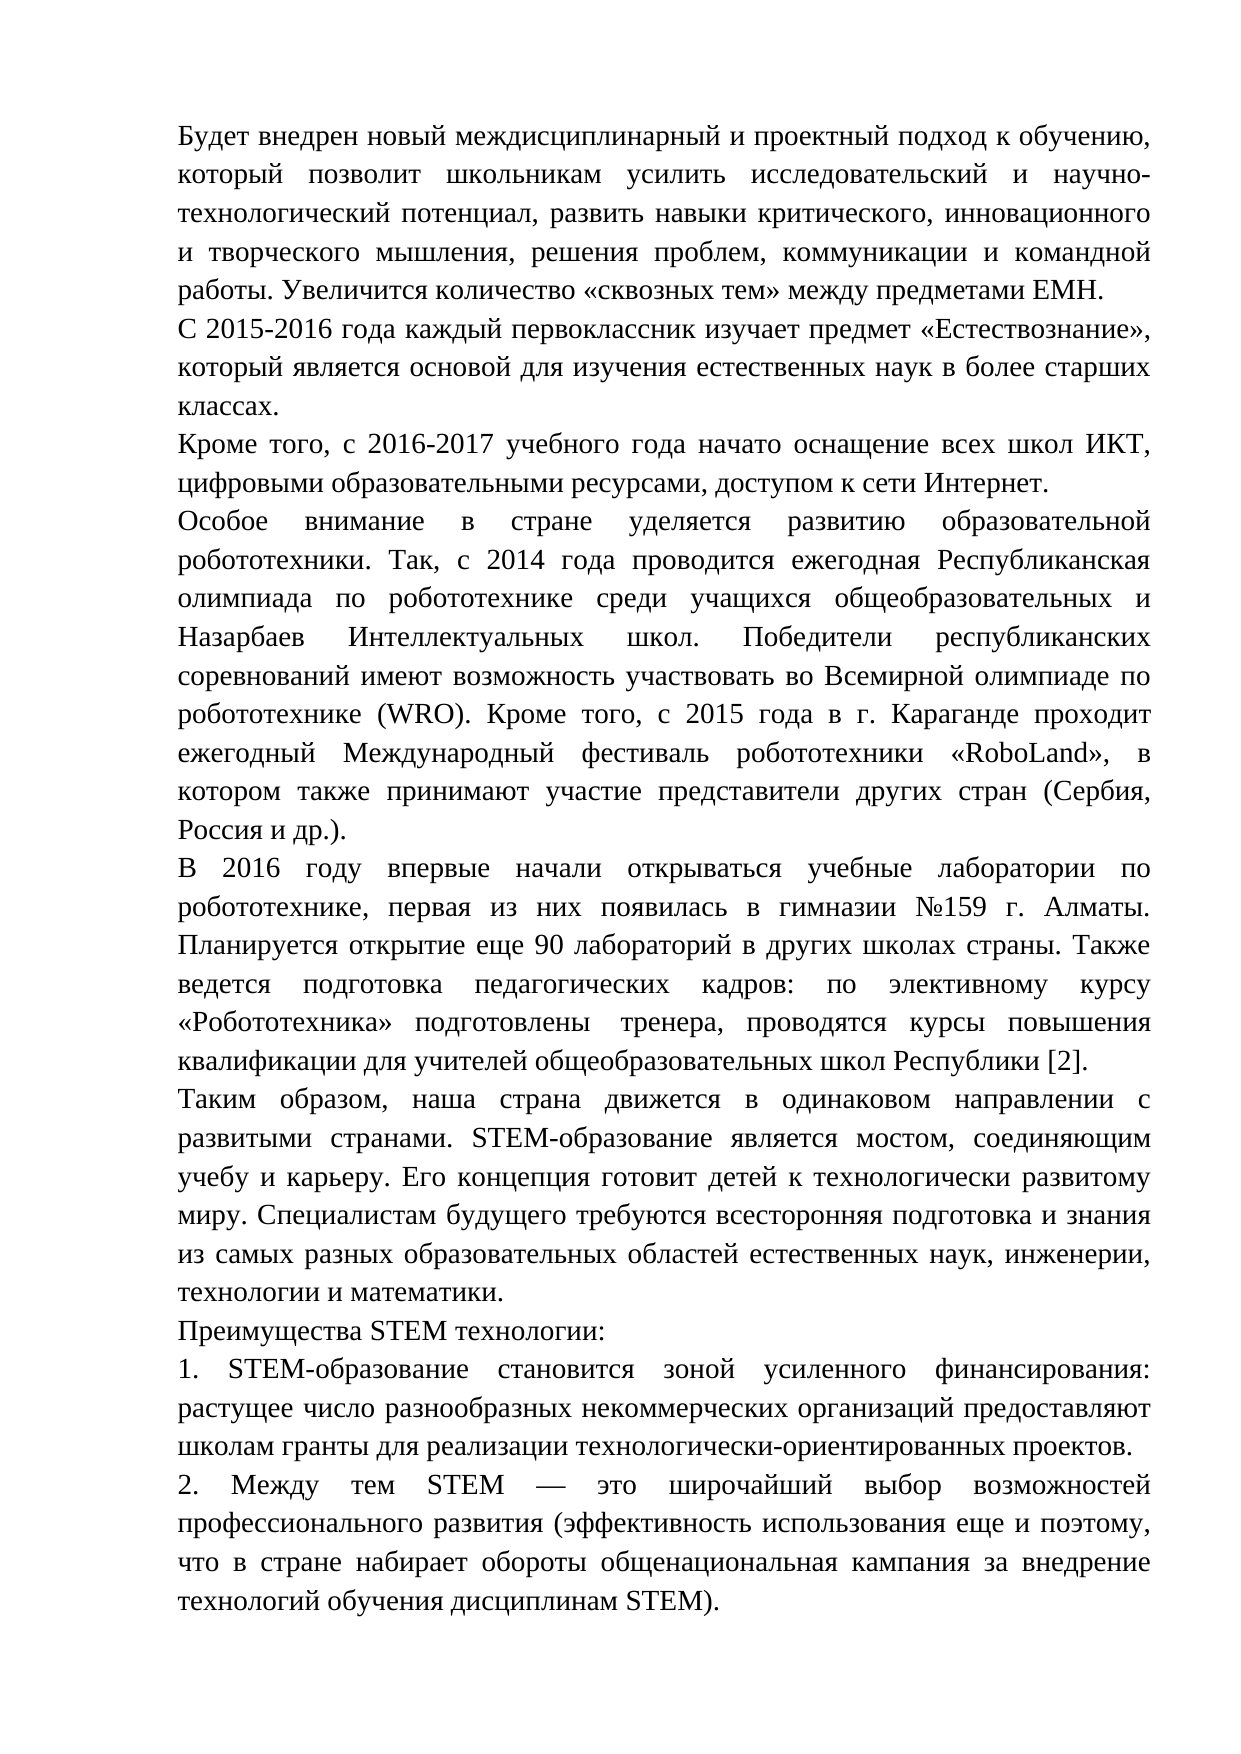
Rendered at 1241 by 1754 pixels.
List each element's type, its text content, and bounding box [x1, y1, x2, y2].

text Будет внедрен новый междисциплинарный и проектный подход к обучению, который позволит школьникам усилить исследовательский и научно-технологический потенциал, развить навыки критического, инновационного и творческого мышления, решения проблем, коммуникации и командной работы. Увеличится количество «сквозных тем» между предметами ЕМН. [177, 118, 1152, 306]
text Преимущества STEM технологии: [177, 1313, 1152, 1346]
text 1. STEM-образование становится зоной усиленного финансирования: растущее число разнообразных некоммерческих организаций предоставляют школам гранты для реализации технологически-ориентированных проектов. [177, 1351, 1152, 1462]
text Таким образом, наша страна движется в одинаковом направлении с развитыми странами. STEM-образование является мостом, соединяющим учебу и карьеру. Его концепция готовит детей к технологически развитому миру. Специалистам будущего требуются всесторонняя подготовка и знания из самых разных образовательных областей естественных наук, инженерии, технологии и математики. [177, 1082, 1152, 1308]
text Особое внимание в стране уделяется развитию образовательной робототехники. Так, с 2014 года проводится ежегодная Республиканская олимпиада по робототехнике среди учащихся общеобразовательных и Назарбаев Интеллектуальных школ. Победители республиканских соревнований имеют возможность участвовать во Всемирной олимпиаде по робототехнике (WRO). Кроме того, с 2015 года в г. Караганде проходит ежегодный Международный фестиваль робототехники «RoboLand», в котором также принимают участие представители других стран (Сербия, Россия и др.). [177, 503, 1152, 845]
text 2. Между тем STEM — это широчайший выбор возможностей профессионального развития (эффективность использования еще и поэтому, что в стране набирает обороты общенациональная кампания за внедрение технологий обучения дисциплинам STEM). [177, 1467, 1152, 1616]
text В 2016 году впервые начали открываться учебные лаборатории по робототехнике, первая из них появилась в гимназии №159 г. Алматы. Планируется открытие еще 90 лабораторий в других школах страны. Также ведется подготовка педагогических кадров: по элективному курсу «Робототехника» подготовлены тренера, проводятся курсы повышения квалификации для учителей общеобразовательных школ Республики [2]. [177, 850, 1152, 1077]
text Кроме того, с 2016-2017 учебного года начато оснащение всех школ ИКТ, цифровыми образовательными ресурсами, доступом к сети Интернет. [177, 426, 1152, 498]
text С 2015-2016 года каждый первоклассник изучает предмет «Естествознание», который является основой для изучения естественных наук в более старших классах. [177, 311, 1152, 421]
